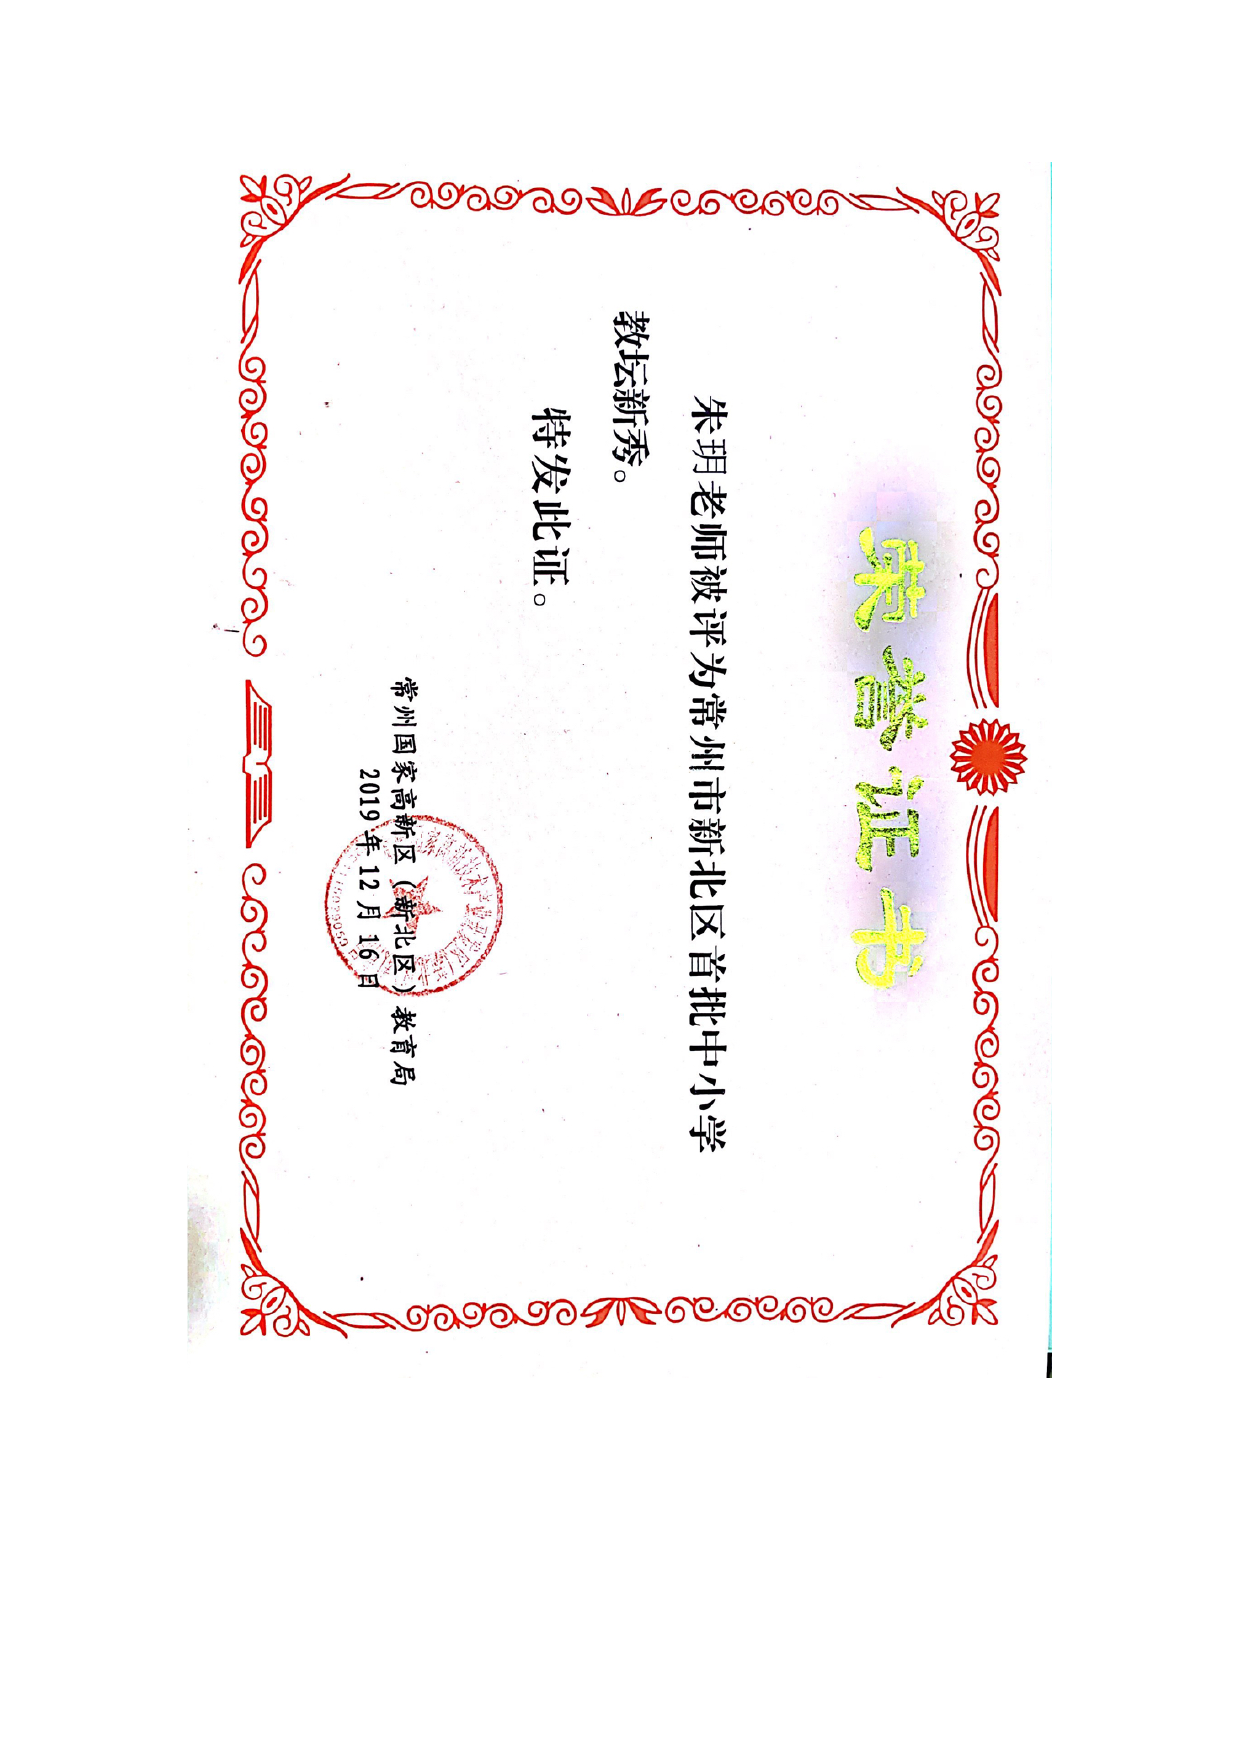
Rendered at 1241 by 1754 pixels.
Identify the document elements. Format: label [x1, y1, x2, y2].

picture [187, 162, 1052, 1378]
